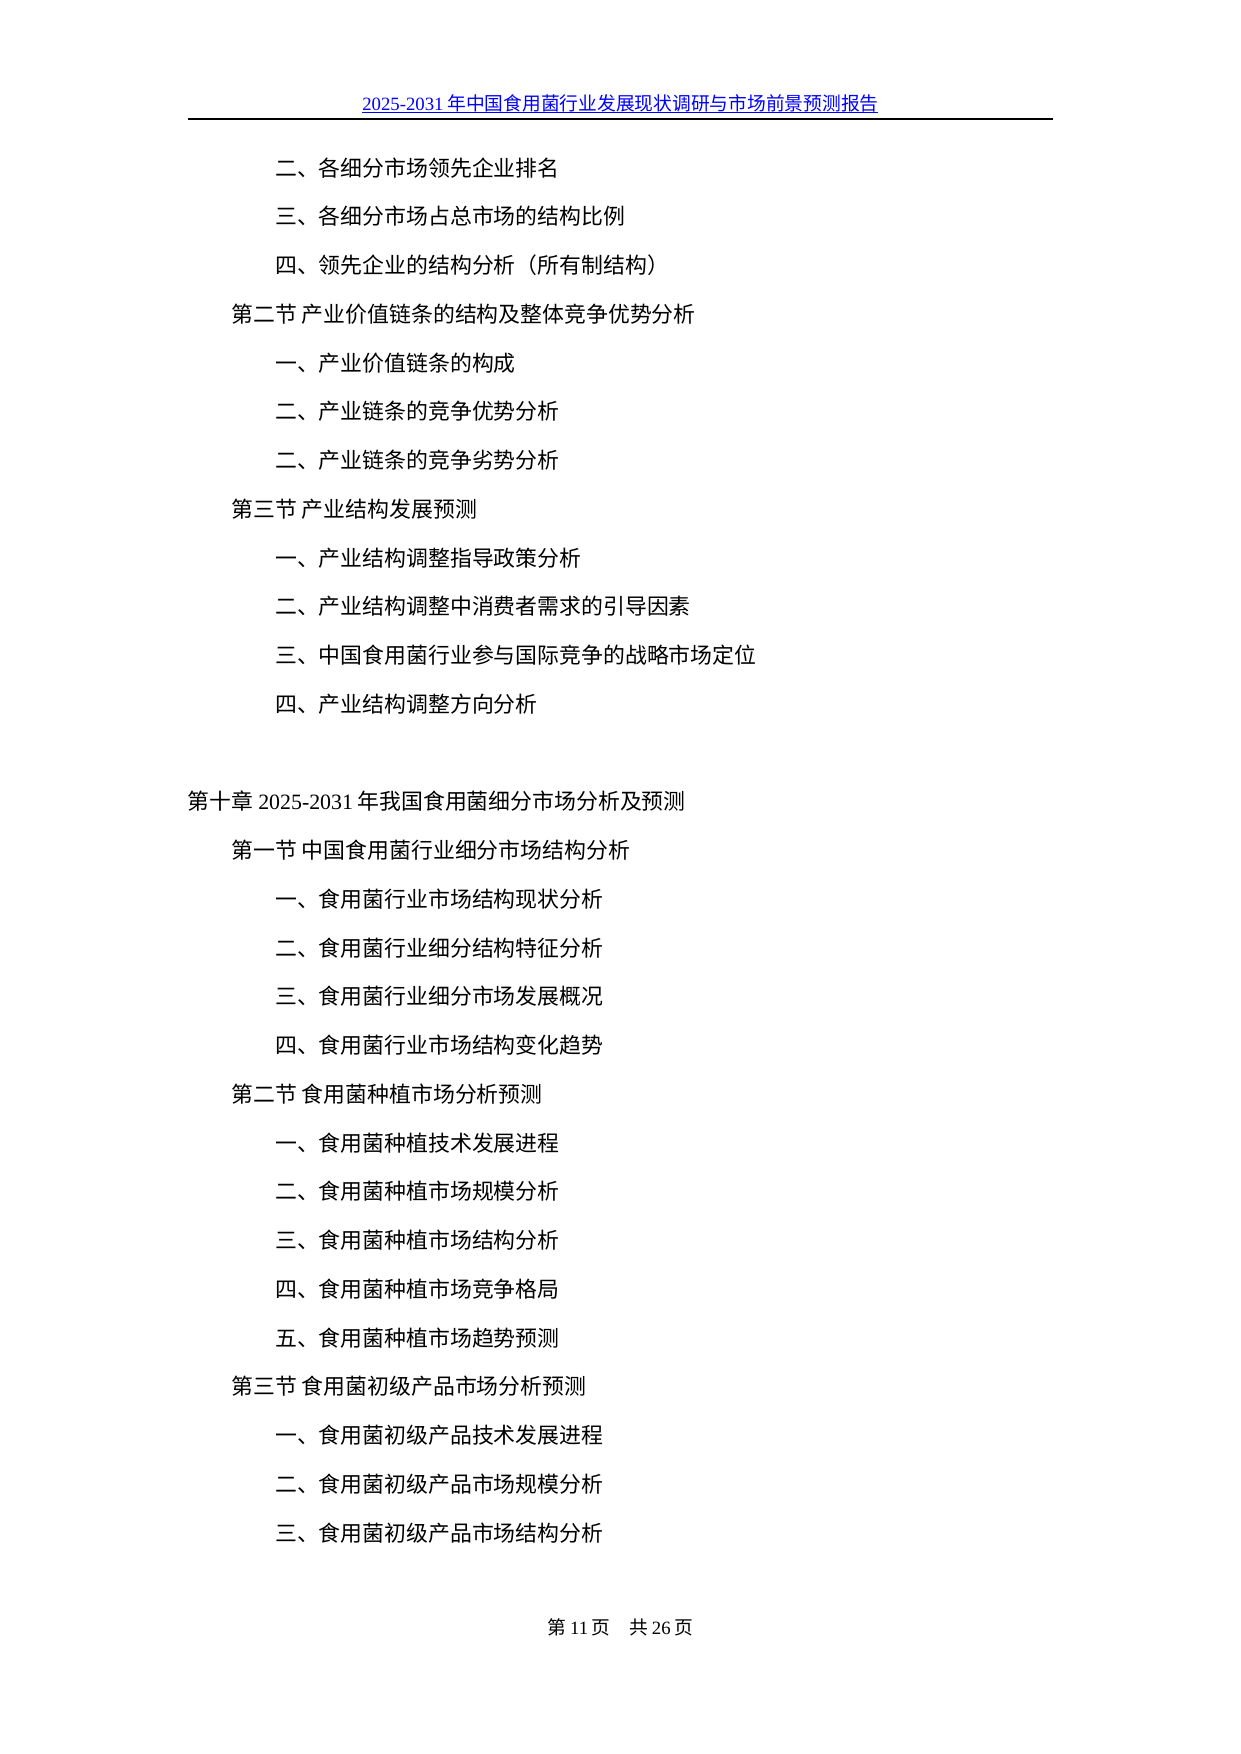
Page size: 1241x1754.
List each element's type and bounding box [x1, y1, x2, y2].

text [187, 150, 1053, 1548]
